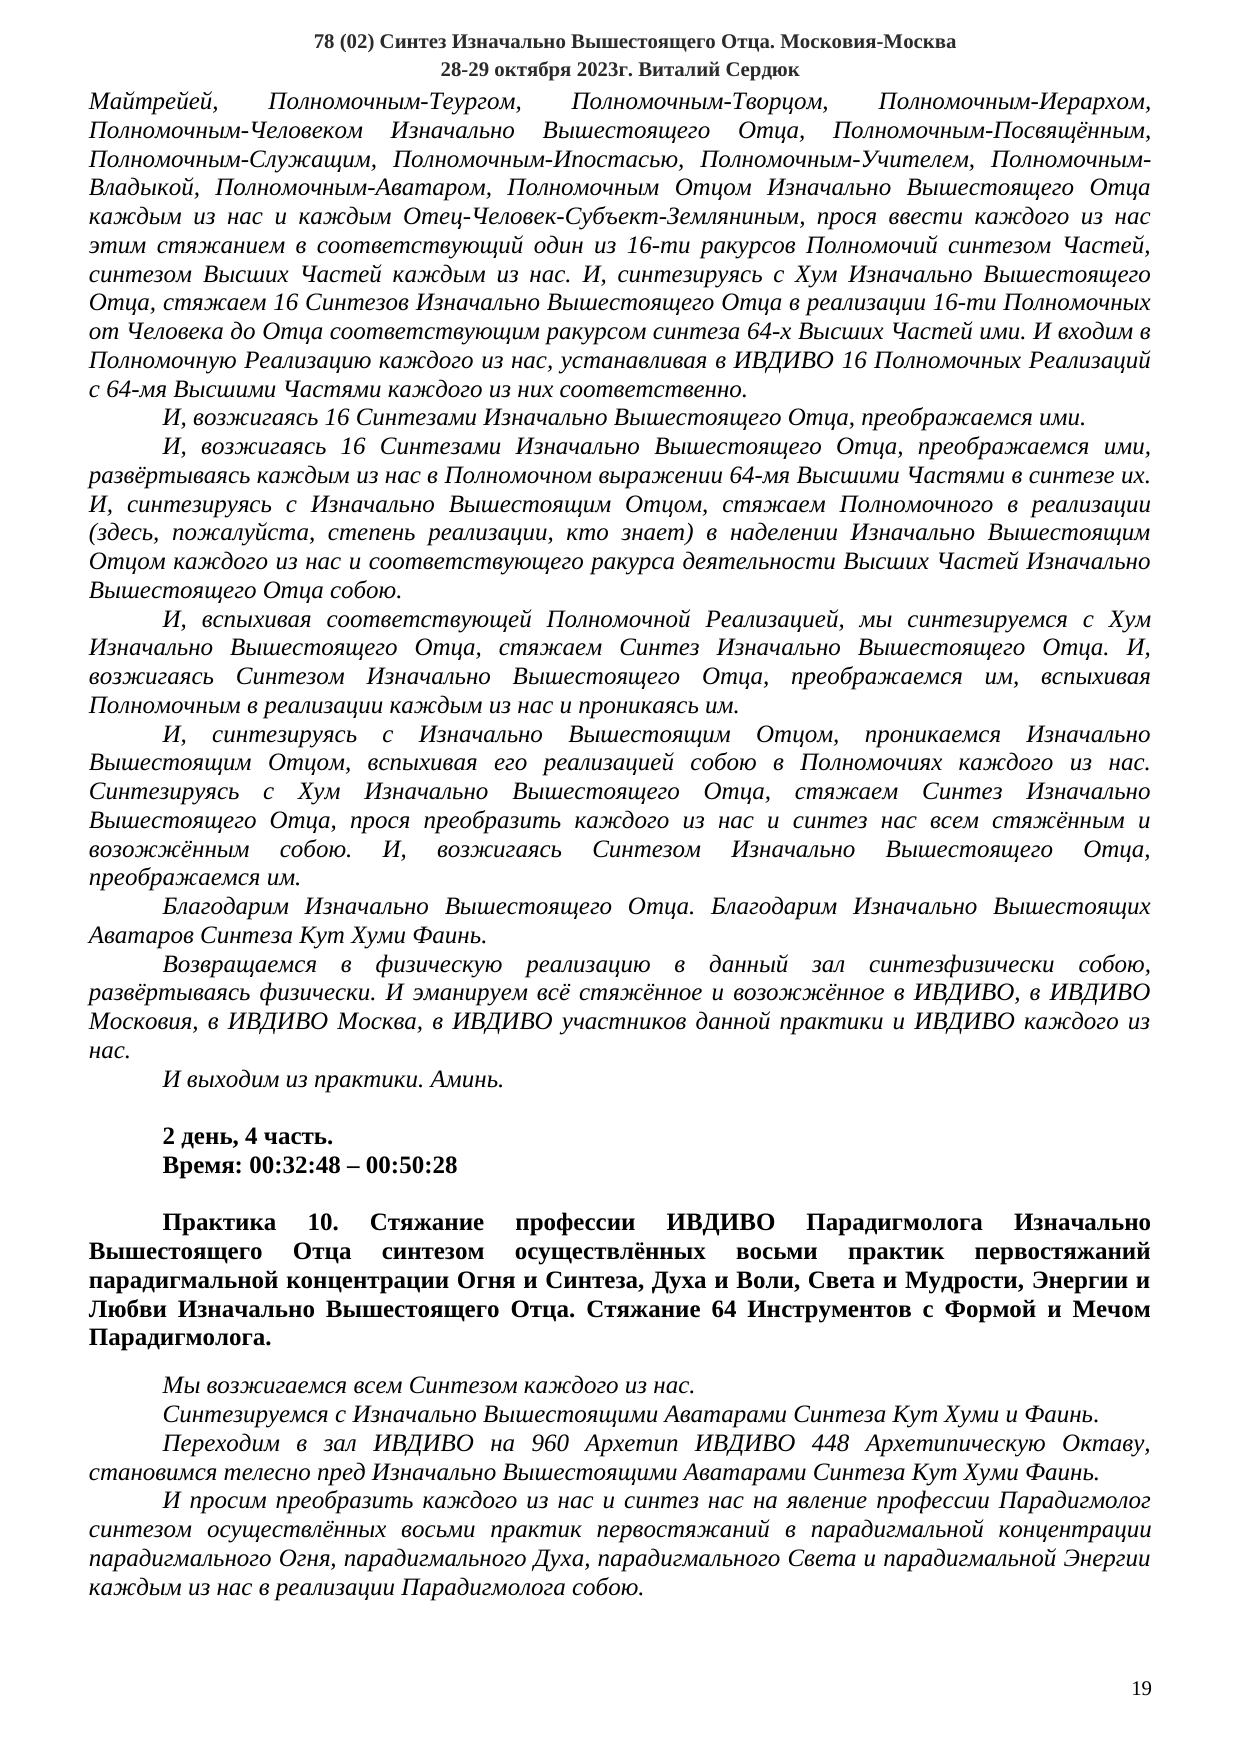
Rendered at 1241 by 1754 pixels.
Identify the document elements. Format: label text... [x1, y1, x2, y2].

text Переходим в зал ИВДИВО на 960 Архетип ИВДИВО 448 Архетипическую Октаву, становимся телесно пред Изначально Вышестоящими Аватарами Синтеза Кут Хуми Фаинь. [89, 1428, 1152, 1485]
text Практика 10. Стяжание профессии ИВДИВО Парадигмолога Изначально Вышестоящего Отца синтезом осуществлённых восьми практик первостяжаний парадигмальной концентрации Огня и Синтеза, Духа и Воли, Света и Мудрости, Энергии и Любви Изначально Вышестоящего Отца. Стяжание 64 Инструментов с Формой и Мечом Парадигмолога. [89, 1207, 1152, 1351]
text И, возжигаясь 16 Синтезами Изначально Вышестоящего Отца, преображаемся ими, развёртываясь каждым из нас в Полномочном выражении 64-мя Высшими Частями в синтезе их. И, синтезируясь с Изначально Вышестоящим Отцом, стяжаем Полномочного в реализации (здесь, пожалуйста, степень реализации, кто знает) в наделении Изначально Вышестоящим Отцом каждого из нас и соответствующего ракурса деятельности Высших Частей Изначально Вышестоящего Отца собою. [89, 431, 1152, 604]
text И, синтезируясь с Изначально Вышестоящим Отцом, проникаемся Изначально Вышестоящим Отцом, вспыхивая его реализацией собою в Полномочиях каждого из нас. Синтезируясь с Хум Изначально Вышестоящего Отца, стяжаем Синтез Изначально Вышестоящего Отца, прося преобразить каждого из нас и синтез нас всем стяжённым и возожжённым собою. И, возжигаясь Синтезом Изначально Вышестоящего Отца, преображаемся им. [89, 719, 1152, 891]
text И выходим из практики. Аминь. [89, 1064, 1152, 1092]
text И, возжигаясь 16 Синтезами Изначально Вышестоящего Отца, преображаемся ими. [89, 402, 1152, 431]
text И, вспыхивая соответствующей Полномочной Реализацией, мы синтезируемся с Хум Изначально Вышестоящего Отца, стяжаем Синтез Изначально Вышестоящего Отца. И, возжигаясь Синтезом Изначально Вышестоящего Отца, преображаемся им, вспыхивая Полномочным в реализации каждым из нас и проникаясь им. [89, 604, 1152, 719]
text 2 день, 4 часть. [89, 1121, 1152, 1150]
text Мы возжигаемся всем Синтезом каждого из нас. [89, 1370, 1152, 1399]
text Синтезируемся с Изначально Вышестоящими Аватарами Синтеза Кут Хуми и Фаинь. [89, 1399, 1152, 1428]
text Благодарим Изначально Вышестоящего Отца. Благодарим Изначально Вышестоящих Аватаров Синтеза Кут Хуми Фаинь. [89, 891, 1152, 949]
text Возвращаемся в физическую реализацию в данный зал синтезфизически собою, развёртываясь физически. И эманируем всё стяжённое и возожжённое в ИВДИВО, в ИВДИВО Московия, в ИВДИВО Москва, в ИВДИВО участников данной практики и ИВДИВО каждого из нас. [89, 949, 1152, 1064]
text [89, 86, 1152, 402]
text И просим преобразить каждого из нас и синтез нас на явление профессии Парадигмолог синтезом осуществлённых восьми практик первостяжаний в парадигмальной концентрации парадигмального Огня, парадигмального Духа, парадигмального Света и парадигмальной Энергии каждым из нас в реализации Парадигмолога собою. [89, 1485, 1152, 1600]
text Время: 00:32:48 – 00:50:28 [89, 1150, 1152, 1179]
